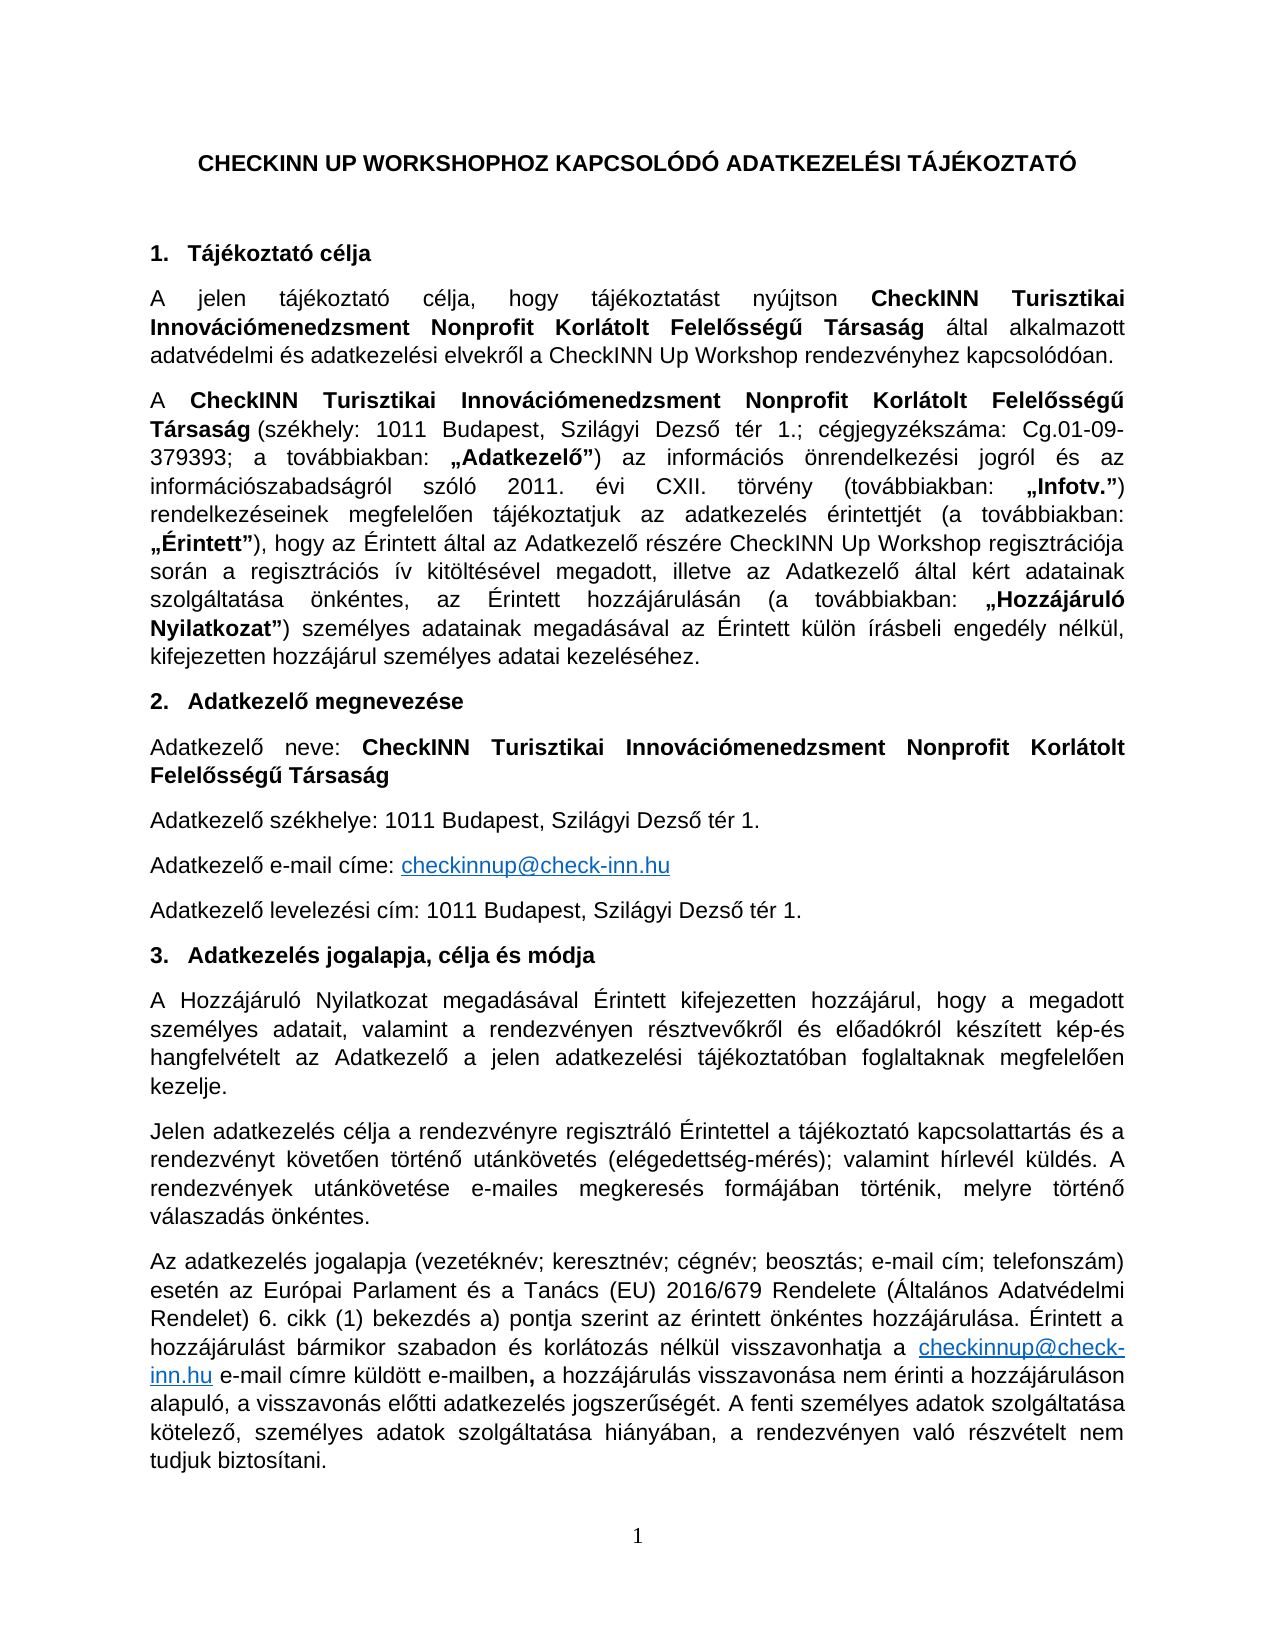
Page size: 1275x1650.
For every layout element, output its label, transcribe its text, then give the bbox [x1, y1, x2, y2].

text CHECKINN UP WORKSHOPHOZ KAPCSOLÓDÓ ADATKEZELÉSI TÁJÉKOZTATÓ [150, 150, 1125, 176]
text Adatkezelő e-mail címe: checkinnup@check-inn.hu [150, 852, 1125, 878]
text Adatkezelő levelezési cím: 1011 Budapest, Szilágyi Dezső tér 1. [150, 897, 1125, 923]
list Tájékoztató célja [150, 240, 1125, 267]
list Adatkezelés jogalapja, célja és módja [150, 942, 1125, 969]
text A CheckINN Turisztikai Innovációmenedzsment Nonprofit Korlátolt Felelősségű Társaság (székhely: 1011 Budapest, Szilágyi Dezső tér 1.; cégjegyzékszáma: Cg.01-09-379393; a továbbiakban: „Adatkezelő”) az információs önrendelkezési jogról és az információszabadságról szóló 2011. évi CXII. törvény (továbbiakban: „Infotv.”) rendelkezéseinek megfelelően tájékoztatjuk az adatkezelés érintettjét (a továbbiakban: „Érintett”), hogy az Érintett által az Adatkezelő részére CheckINN Up Workshop regisztrációja során a regisztrációs ív kitöltésével megadott, illetve az Adatkezelő által kért adatainak szolgáltatása önkéntes, az Érintett hozzájárulásán (a továbbiakban: „Hozzájáruló Nyilatkozat”) személyes adatainak megadásával az Érintett külön írásbeli engedély nélkül, kifejezetten hozzájárul személyes adatai kezeléséhez. [150, 387, 1125, 669]
text Adatkezelő székhelye: 1011 Budapest, Szilágyi Dezső tér 1. [150, 807, 1125, 833]
text Adatkezelő neve: CheckINN Turisztikai Innovációmenedzsment Nonprofit Korlátolt Felelősségű Társaság [150, 733, 1125, 788]
text A Hozzájáruló Nyilatkozat megadásával Érintett kifejezetten hozzájárul, hogy a megadott személyes adatait, valamint a rendezvényen résztvevőkről és előadókról készített kép-és hangfelvételt az Adatkezelő a jelen adatkezelési tájékoztatóban foglaltaknak megfelelően kezelje. [150, 987, 1125, 1099]
text Jelen adatkezelés célja a rendezvényre regisztráló Érintettel a tájékoztató kapcsolattartás és a rendezvényt követően történő utánkövetés (elégedettség-mérés); valamint hírlevél küldés. A rendezvények utánkövetése e-mailes megkeresés formájában történik, melyre történő válaszadás önkéntes. [150, 1118, 1125, 1229]
list Adatkezelő megnevezése [150, 688, 1125, 715]
text Az adatkezelés jogalapja (vezetéknév; keresztnév; cégnév; beosztás; e-mail cím; telefonszám) esetén az Európai Parlament és a Tanács (EU) 2016/679 Rendelete (Általános Adatvédelmi Rendelet) 6. cikk (1) bekezdés a) pontja szerint az érintett önkéntes hozzájárulása. Érintett a hozzájárulást bármikor szabadon és korlátozás nélkül visszavonhatja a checkinnup@check-inn.hu e-mail címre küldött e-mailben, a hozzájárulás visszavonása nem érinti a hozzájáruláson alapuló, a visszavonás előtti adatkezelés jogszerűségét. A fenti személyes adatok szolgáltatása kötelező, személyes adatok szolgáltatása hiányában, a rendezvényen való részvételt nem tudjuk biztosítani. [150, 1248, 1125, 1474]
text A jelen tájékoztató célja, hogy tájékoztatást nyújtson CheckINN Turisztikai Innovációmenedzsment Nonprofit Korlátolt Felelősségű Társaság által alkalmazott adatvédelmi és adatkezelési elvekről a CheckINN Up Workshop rendezvényhez kapcsolódóan. [150, 285, 1125, 368]
